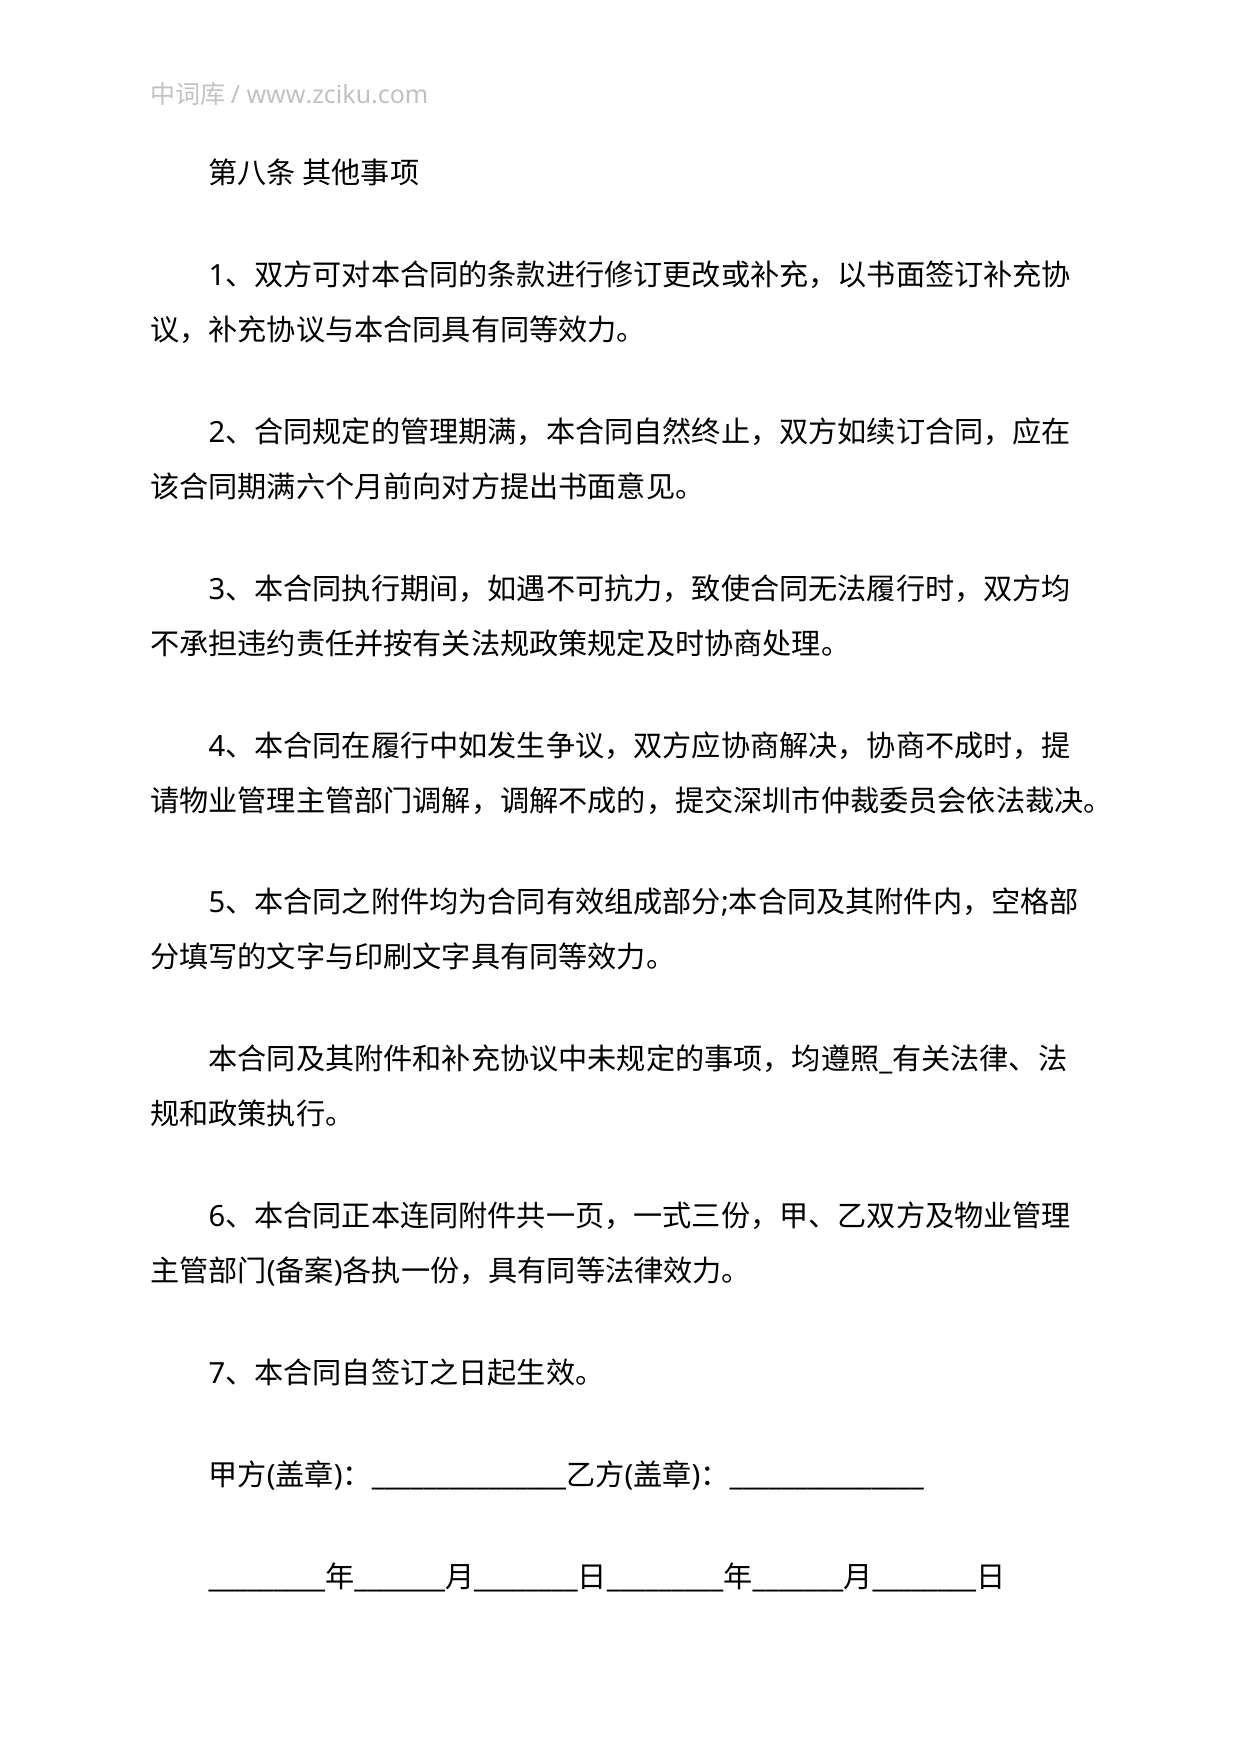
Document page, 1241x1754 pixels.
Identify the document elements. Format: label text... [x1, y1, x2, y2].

text 1、双方可对本合同的条款进行修订更改或补充，以书面签订补充协议，补充协议与本合同具有同等效力。 [150, 252, 1090, 349]
text 5、本合同之附件均为合同有效组成部分;本合同及其附件内，空格部分填写的文字与印刷文字具有同等效力。 [150, 879, 1090, 976]
text 2、合同规定的管理期满，本合同自然终止，双方如续订合同，应在该合同期满六个月前向对方提出书面意见。 [150, 408, 1090, 506]
text 6、本合同正本连同附件共一页，一式三份，甲、乙双方及物业管理主管部门(备案)各执一份，具有同等法律效力。 [150, 1192, 1090, 1290]
text 甲方(盖章)：_______________乙方(盖章)：_______________ [150, 1451, 1090, 1494]
text _________年_______月________日_________年_______月________日 [150, 1553, 1090, 1596]
text 4、本合同在履行中如发生争议，双方应协商解决，协商不成时，提请物业管理主管部门调解，调解不成的，提交深圳市仲裁委员会依法裁决。 [150, 722, 1090, 819]
text 本合同及其附件和补充协议中未规定的事项，均遵照_有关法律、法规和政策执行。 [150, 1036, 1090, 1133]
text 7、本合同自签订之日起生效。 [150, 1349, 1090, 1392]
text 3、本合同执行期间，如遇不可抗力，致使合同无法履行时，双方均不承担违约责任并按有关法规政策规定及时协商处理。 [150, 565, 1090, 663]
text 第八条 其他事项 [150, 150, 1090, 192]
